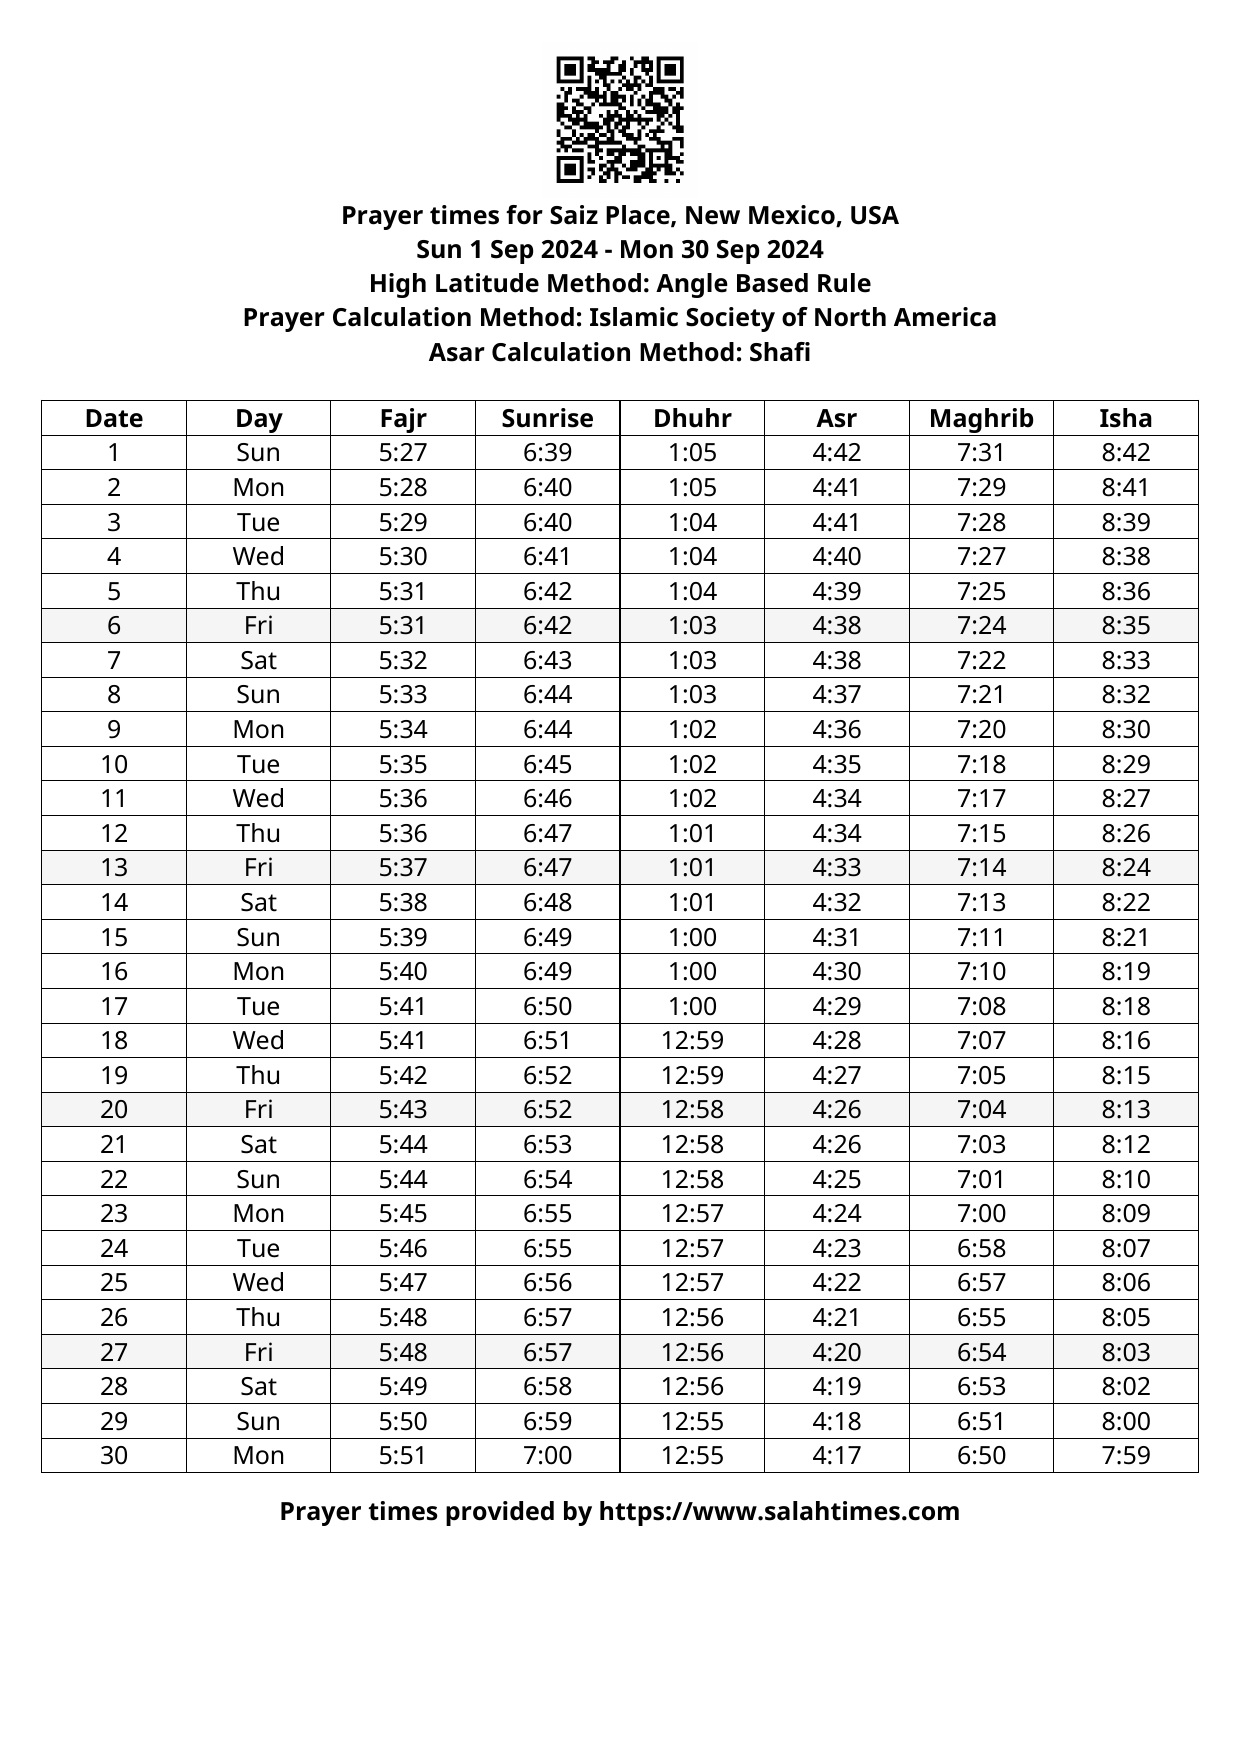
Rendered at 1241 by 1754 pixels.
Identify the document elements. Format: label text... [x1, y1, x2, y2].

table_cell 5:29 [331, 505, 475, 538]
table_cell Sun [187, 920, 330, 953]
table_cell 5:43 [331, 1093, 475, 1126]
table_cell 8:36 [1054, 574, 1198, 607]
table_cell 7:07 [910, 1024, 1053, 1057]
table_cell 8:35 [1054, 609, 1198, 642]
table_cell 18 [42, 1024, 186, 1057]
text High Latitude Method: Angle Based Rule [42, 266, 1198, 300]
table_cell 6:54 [476, 1162, 619, 1195]
table_cell 6:48 [476, 885, 619, 919]
table_cell 8:05 [1054, 1300, 1198, 1334]
table_cell 12:58 [621, 1093, 764, 1126]
table_cell 1:04 [621, 539, 764, 573]
table_cell 14 [42, 885, 186, 919]
table_cell 8:21 [1054, 920, 1198, 953]
table_cell 8:30 [1054, 712, 1198, 746]
table_cell Sat [187, 1127, 330, 1161]
table_cell 5:42 [331, 1058, 475, 1092]
table_cell Mon [187, 954, 330, 988]
text Prayer times for Saiz Place, New Mexico, USA [42, 198, 1198, 232]
table_cell 8:13 [1054, 1093, 1198, 1126]
table_header Maghrib [910, 401, 1053, 434]
table_cell Sun [187, 436, 330, 469]
table_cell Tue [187, 1231, 330, 1264]
table_cell Mon [187, 470, 330, 504]
table_cell 6:55 [910, 1300, 1053, 1334]
table_cell 6:49 [476, 954, 619, 988]
table_cell 6:44 [476, 712, 619, 746]
table_cell 6:52 [476, 1093, 619, 1126]
text Asar Calculation Method: Shafi [42, 334, 1198, 368]
table_cell 6:40 [476, 470, 619, 504]
table_cell 8:15 [1054, 1058, 1198, 1092]
table_cell 5:50 [331, 1404, 475, 1437]
table_cell 12:58 [621, 1127, 764, 1161]
table_cell Mon [187, 1196, 330, 1230]
table_cell 21 [42, 1127, 186, 1161]
table_cell 6:58 [476, 1369, 619, 1403]
table_cell 6:47 [476, 851, 619, 884]
table_cell Tue [187, 747, 330, 780]
table_cell 5:48 [331, 1335, 475, 1368]
table_cell Sun [187, 678, 330, 711]
table_cell 1:05 [621, 436, 764, 469]
table_cell 1:04 [621, 574, 764, 607]
table_cell 6:40 [476, 505, 619, 538]
table_cell 5:33 [331, 678, 475, 711]
table_cell 26 [42, 1300, 186, 1334]
table_cell 4:36 [765, 712, 909, 746]
table_cell 15 [42, 920, 186, 953]
table_cell Sat [187, 643, 330, 677]
table_cell 19 [42, 1058, 186, 1092]
table_cell 1:01 [621, 885, 764, 919]
table_cell Wed [187, 1024, 330, 1057]
text Prayer Calculation Method: Islamic Society of North America [42, 300, 1198, 334]
table_cell 1:01 [621, 851, 764, 884]
table_cell 4:19 [765, 1369, 909, 1403]
table_cell 12 [42, 816, 186, 849]
table_cell 4:37 [765, 678, 909, 711]
table_cell 6:56 [476, 1266, 619, 1299]
table_header Date [42, 401, 186, 434]
table_cell 12:56 [621, 1335, 764, 1368]
table_cell Thu [187, 1300, 330, 1334]
table_cell 8:26 [1054, 816, 1198, 849]
table_cell 7:13 [910, 885, 1053, 919]
table_cell 7:00 [476, 1439, 619, 1472]
table_cell Sun [187, 1162, 330, 1195]
picture [542, 41, 699, 198]
table_cell 8:18 [1054, 989, 1198, 1022]
table_cell 9 [42, 712, 186, 746]
table_cell 8:42 [1054, 436, 1198, 469]
table_cell 6:50 [476, 989, 619, 1022]
table_cell 6:51 [476, 1024, 619, 1057]
table_cell 4:21 [765, 1300, 909, 1334]
table_cell 4:23 [765, 1231, 909, 1264]
table_cell 12:56 [621, 1300, 764, 1334]
table_cell 16 [42, 954, 186, 988]
table_cell 8:10 [1054, 1162, 1198, 1195]
table_cell 4:41 [765, 505, 909, 538]
table_cell Wed [187, 781, 330, 815]
table_cell 1:05 [621, 470, 764, 504]
table_cell 7:05 [910, 1058, 1053, 1092]
table_cell 4:38 [765, 609, 909, 642]
table_cell 12:55 [621, 1439, 764, 1472]
table_cell 8:16 [1054, 1024, 1198, 1057]
table_cell 4:17 [765, 1439, 909, 1472]
table_cell 4:32 [765, 885, 909, 919]
table_cell 4:26 [765, 1093, 909, 1126]
table_cell 6:54 [910, 1335, 1053, 1368]
table_cell 8:03 [1054, 1335, 1198, 1368]
table_cell 5:36 [331, 816, 475, 849]
table_cell 12:55 [621, 1404, 764, 1437]
table_cell 7:00 [910, 1196, 1053, 1230]
table_cell 6:57 [476, 1335, 619, 1368]
table_cell 23 [42, 1196, 186, 1230]
table_cell 6:55 [476, 1231, 619, 1264]
table_cell 28 [42, 1369, 186, 1403]
table_cell 6:41 [476, 539, 619, 573]
table_cell 7:24 [910, 609, 1053, 642]
table_cell 7:21 [910, 678, 1053, 711]
table_cell 5:31 [331, 574, 475, 607]
table_cell 8:33 [1054, 643, 1198, 677]
table_cell 24 [42, 1231, 186, 1264]
table_cell 4:28 [765, 1024, 909, 1057]
table_cell Sat [187, 885, 330, 919]
table_cell 12:57 [621, 1196, 764, 1230]
table_cell 6:50 [910, 1439, 1053, 1472]
table_cell Sat [187, 1369, 330, 1403]
table_cell 4:27 [765, 1058, 909, 1092]
table_cell 4:26 [765, 1127, 909, 1161]
table_cell 6:53 [910, 1369, 1053, 1403]
table_cell 12:56 [621, 1369, 764, 1403]
table_cell 7:04 [910, 1093, 1053, 1126]
table_cell 1:00 [621, 920, 764, 953]
table_cell 5:46 [331, 1231, 475, 1264]
table_cell 4:30 [765, 954, 909, 988]
table_cell 1:04 [621, 505, 764, 538]
table_cell 5:40 [331, 954, 475, 988]
table_cell Fri [187, 1093, 330, 1126]
table_cell 4:40 [765, 539, 909, 573]
table_cell 7:14 [910, 851, 1053, 884]
table_cell 7:18 [910, 747, 1053, 780]
table_cell 6:49 [476, 920, 619, 953]
table_cell 20 [42, 1093, 186, 1126]
table_cell 6:42 [476, 574, 619, 607]
table_cell 6:57 [910, 1266, 1053, 1299]
table_cell Tue [187, 505, 330, 538]
table_cell 4:22 [765, 1266, 909, 1299]
table_cell Thu [187, 574, 330, 607]
table_cell 22 [42, 1162, 186, 1195]
table_cell 8:22 [1054, 885, 1198, 919]
table_cell 1:02 [621, 747, 764, 780]
table_cell 6:45 [476, 747, 619, 780]
table_cell 17 [42, 989, 186, 1022]
table_cell 1:02 [621, 712, 764, 746]
table_cell 7:01 [910, 1162, 1053, 1195]
table_cell 27 [42, 1335, 186, 1368]
table_cell 8:38 [1054, 539, 1198, 573]
table_cell Fri [187, 609, 330, 642]
table_cell 5:39 [331, 920, 475, 953]
text Sun 1 Sep 2024 - Mon 30 Sep 2024 [42, 232, 1198, 266]
table_cell 6:57 [476, 1300, 619, 1334]
table_cell 5:31 [331, 609, 475, 642]
table_cell 5 [42, 574, 186, 607]
table_cell 25 [42, 1266, 186, 1299]
table_cell 5:44 [331, 1127, 475, 1161]
table_cell 13 [42, 851, 186, 884]
table_cell Mon [187, 1439, 330, 1472]
table_cell 4:41 [765, 470, 909, 504]
table_cell 3 [42, 505, 186, 538]
table_cell 6:53 [476, 1127, 619, 1161]
table_cell 8:09 [1054, 1196, 1198, 1230]
table_cell 5:37 [331, 851, 475, 884]
table_cell 7:59 [1054, 1439, 1198, 1472]
table_header Isha [1054, 401, 1198, 434]
table_cell 4:25 [765, 1162, 909, 1195]
table_cell 6:43 [476, 643, 619, 677]
table_cell 6:44 [476, 678, 619, 711]
table_cell 7:25 [910, 574, 1053, 607]
table_cell 4:18 [765, 1404, 909, 1437]
table_cell 4:35 [765, 747, 909, 780]
table_cell 12:59 [621, 1024, 764, 1057]
table_cell 6:42 [476, 609, 619, 642]
table_cell 5:32 [331, 643, 475, 677]
table_cell 7:22 [910, 643, 1053, 677]
table_cell 4:20 [765, 1335, 909, 1368]
table_cell 7:27 [910, 539, 1053, 573]
table_cell 1:00 [621, 954, 764, 988]
table_cell 6:59 [476, 1404, 619, 1437]
table_cell 5:44 [331, 1162, 475, 1195]
table_cell 5:45 [331, 1196, 475, 1230]
table_cell 8:39 [1054, 505, 1198, 538]
table_cell 5:36 [331, 781, 475, 815]
table_cell 5:41 [331, 989, 475, 1022]
table_cell 11 [42, 781, 186, 815]
table_cell 8:19 [1054, 954, 1198, 988]
table_cell 7:17 [910, 781, 1053, 815]
table_cell 7:28 [910, 505, 1053, 538]
table_cell 5:28 [331, 470, 475, 504]
table_cell 4:38 [765, 643, 909, 677]
table_cell 4:31 [765, 920, 909, 953]
table_cell 6:51 [910, 1404, 1053, 1437]
table_cell Sun [187, 1404, 330, 1437]
table_cell 12:57 [621, 1231, 764, 1264]
table_cell Wed [187, 539, 330, 573]
table_cell 8:41 [1054, 470, 1198, 504]
table_cell 8 [42, 678, 186, 711]
table_cell 5:35 [331, 747, 475, 780]
table_cell 1:00 [621, 989, 764, 1022]
table_cell Tue [187, 989, 330, 1022]
table_cell 8:12 [1054, 1127, 1198, 1161]
table_cell 8:00 [1054, 1404, 1198, 1437]
table_cell 7:29 [910, 470, 1053, 504]
table_cell 4:42 [765, 436, 909, 469]
table_cell 1:03 [621, 643, 764, 677]
table_cell 7 [42, 643, 186, 677]
table_cell 6:52 [476, 1058, 619, 1092]
table_cell 6:55 [476, 1196, 619, 1230]
table_cell 7:20 [910, 712, 1053, 746]
table_cell 7:10 [910, 954, 1053, 988]
table_cell 5:47 [331, 1266, 475, 1299]
table_cell Thu [187, 1058, 330, 1092]
table_cell 4 [42, 539, 186, 573]
table_cell 8:07 [1054, 1231, 1198, 1264]
table_cell 6:47 [476, 816, 619, 849]
table_cell 5:49 [331, 1369, 475, 1403]
table_cell 4:33 [765, 851, 909, 884]
text Prayer times provided by https://www.salahtimes.com [42, 1494, 1198, 1528]
table_cell 8:29 [1054, 747, 1198, 780]
table_cell 2 [42, 470, 186, 504]
table_cell Mon [187, 712, 330, 746]
table_cell 4:34 [765, 816, 909, 849]
table_cell Fri [187, 1335, 330, 1368]
table_header Dhuhr [621, 401, 764, 434]
table_cell 1:01 [621, 816, 764, 849]
table_cell 8:06 [1054, 1266, 1198, 1299]
table_cell 29 [42, 1404, 186, 1437]
table_cell 4:34 [765, 781, 909, 815]
table_cell 5:34 [331, 712, 475, 746]
table_cell 7:08 [910, 989, 1053, 1022]
table_cell 7:15 [910, 816, 1053, 849]
table_cell 12:57 [621, 1266, 764, 1299]
table_cell 4:39 [765, 574, 909, 607]
table_cell Wed [187, 1266, 330, 1299]
table_cell 7:11 [910, 920, 1053, 953]
table_cell 1 [42, 436, 186, 469]
table_cell 6:39 [476, 436, 619, 469]
table_cell 8:32 [1054, 678, 1198, 711]
table_cell 6:46 [476, 781, 619, 815]
table_cell 6 [42, 609, 186, 642]
table_cell 5:38 [331, 885, 475, 919]
table_header Sunrise [476, 401, 619, 434]
table_cell 4:29 [765, 989, 909, 1022]
table_cell 12:59 [621, 1058, 764, 1092]
table_cell 4:24 [765, 1196, 909, 1230]
table_header Day [187, 401, 330, 434]
table_cell 5:51 [331, 1439, 475, 1472]
table_cell 5:41 [331, 1024, 475, 1057]
table_cell 6:58 [910, 1231, 1053, 1264]
table_cell 12:58 [621, 1162, 764, 1195]
table_cell Thu [187, 816, 330, 849]
table_cell 30 [42, 1439, 186, 1472]
table_cell 7:03 [910, 1127, 1053, 1161]
table_cell 8:27 [1054, 781, 1198, 815]
table_cell 8:02 [1054, 1369, 1198, 1403]
table_cell 1:02 [621, 781, 764, 815]
table_cell 5:27 [331, 436, 475, 469]
table_header Fajr [331, 401, 475, 434]
table_cell 10 [42, 747, 186, 780]
table_cell 1:03 [621, 609, 764, 642]
table_cell 1:03 [621, 678, 764, 711]
table_header Asr [765, 401, 909, 434]
table_cell 5:48 [331, 1300, 475, 1334]
table_cell 7:31 [910, 436, 1053, 469]
table_cell 8:24 [1054, 851, 1198, 884]
table_cell Fri [187, 851, 330, 884]
table_cell 5:30 [331, 539, 475, 573]
